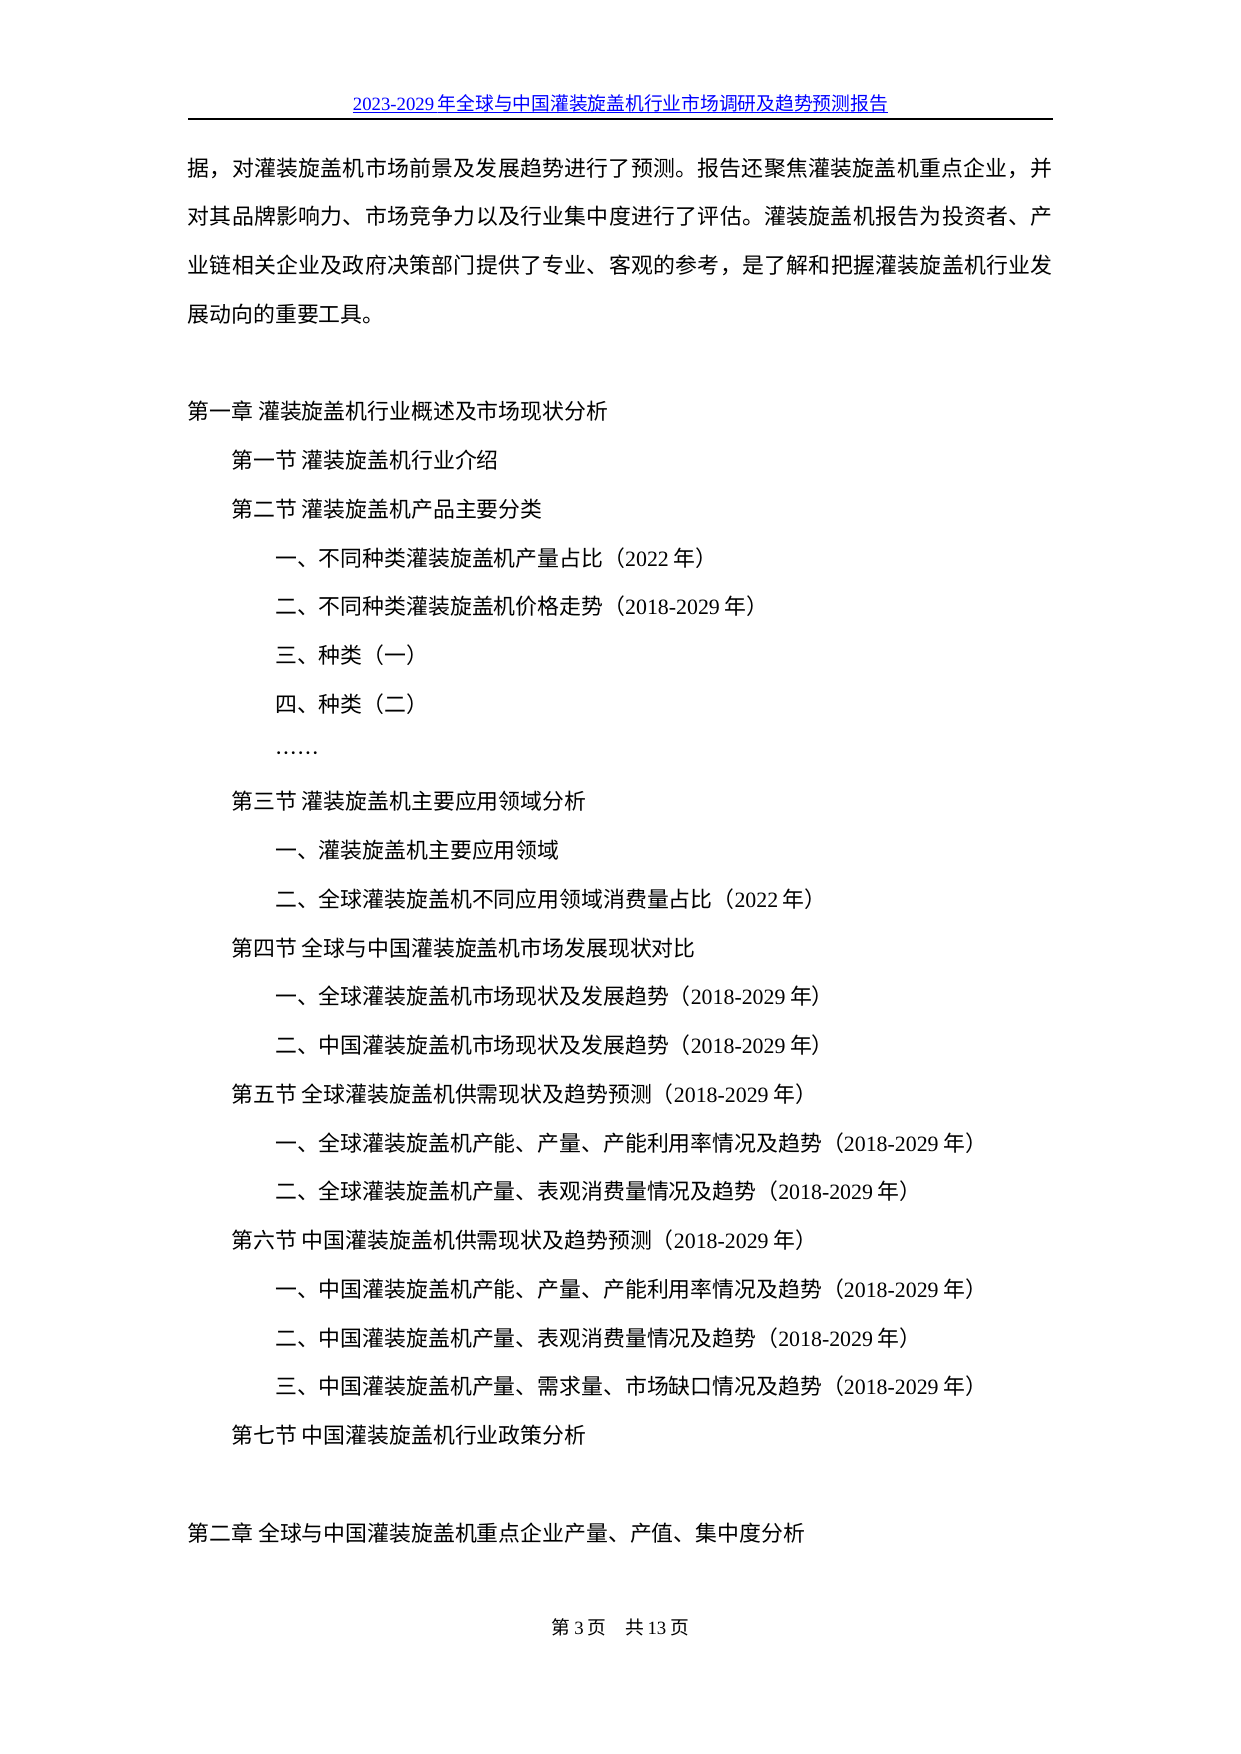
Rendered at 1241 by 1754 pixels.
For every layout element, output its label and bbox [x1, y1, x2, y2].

text [187, 150, 1053, 1548]
